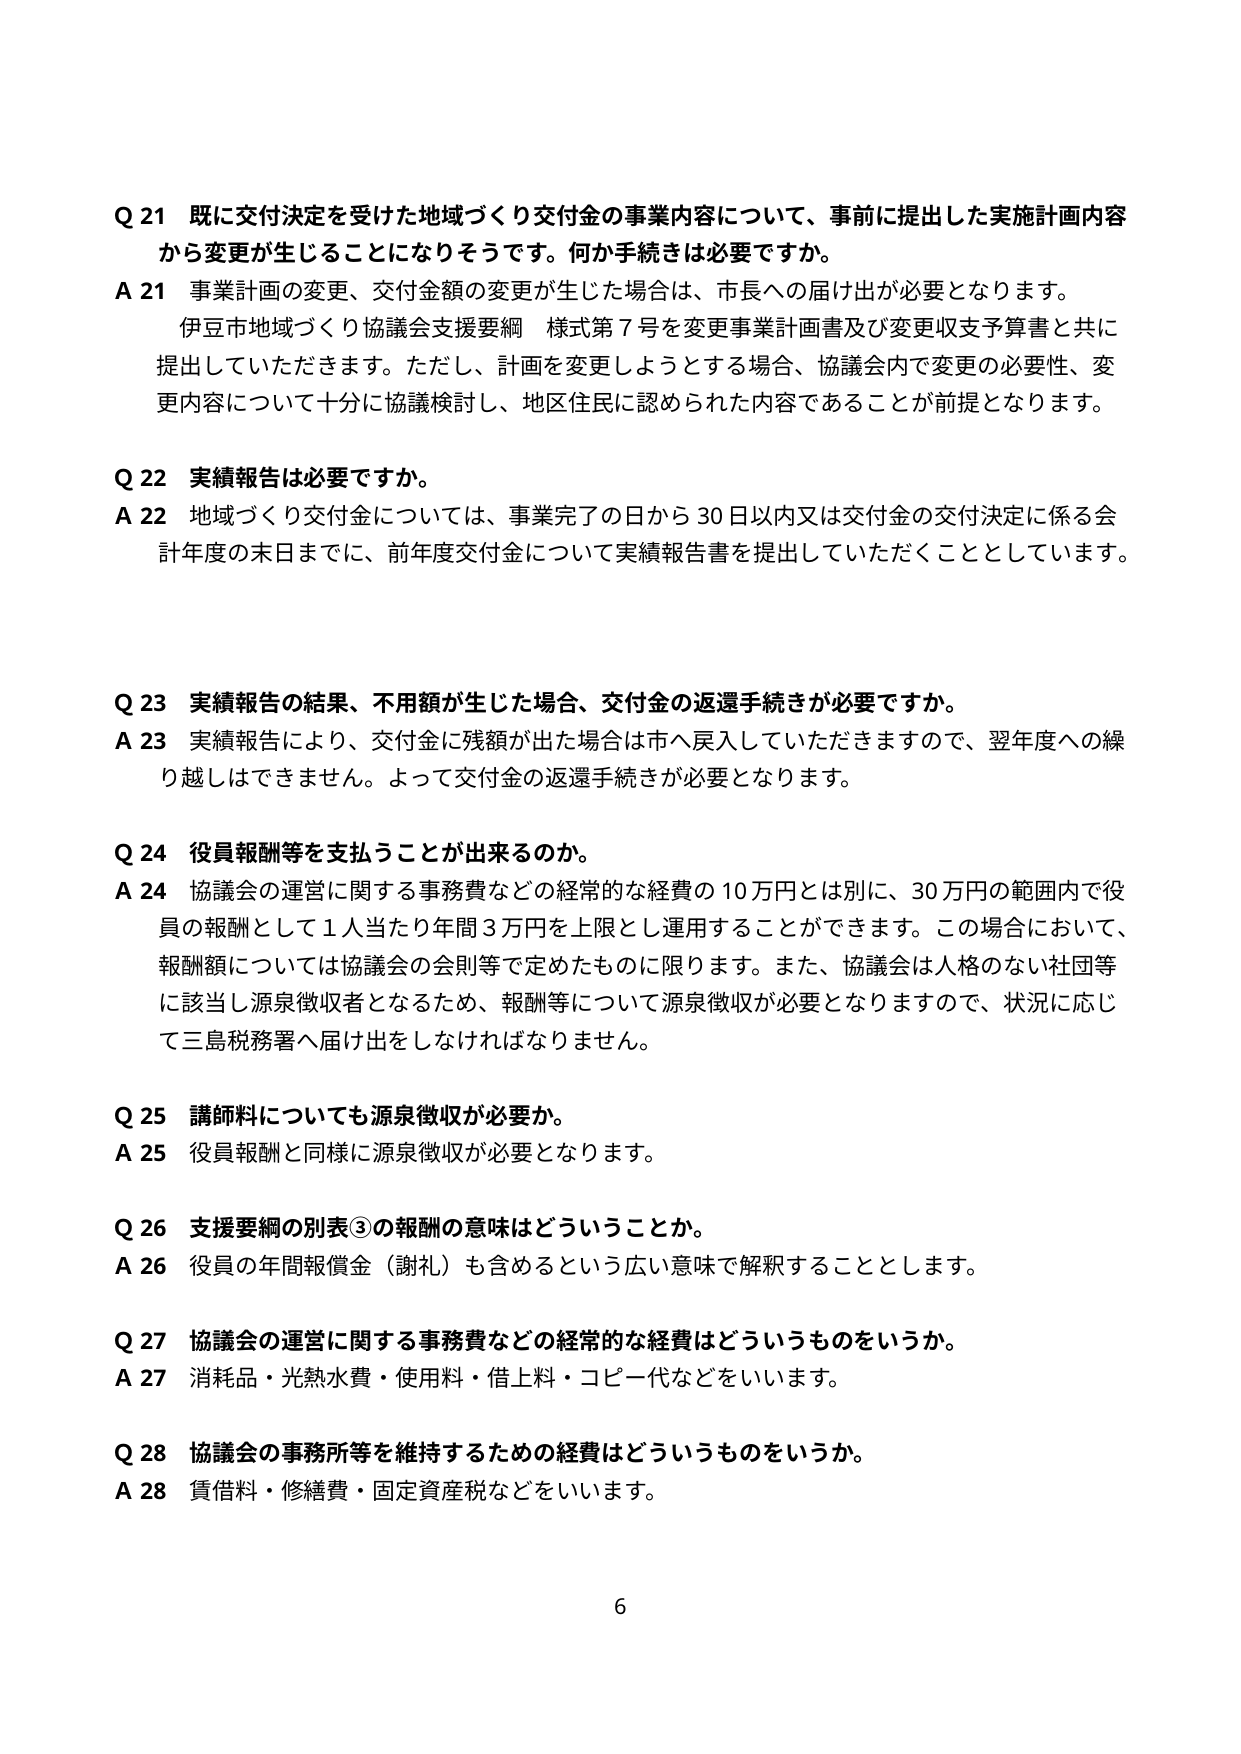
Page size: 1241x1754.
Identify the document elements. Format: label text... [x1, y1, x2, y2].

subtitle Ｑ23 実績報告の結果、不用額が生じた場合、交付金の返還手続きが必要ですか。 [112, 683, 1128, 721]
text Ａ21 事業計画の変更、交付金額の変更が生じた場合は、市長への届け出が必要となります。 [112, 271, 1128, 308]
text Ａ26 役員の年間報償金（謝礼）も含めるという広い意味で解釈することとします。 [112, 1246, 1128, 1283]
text Ａ24 協議会の運営に関する事務費などの経常的な経費の10万円とは別に、30万円の範囲内で役員の報酬として１人当たり年間３万円を上限とし運用することができます。この場合において、報酬額については協議会の会則等で定めたものに限ります。また、協議会は人格のない社団等に該当し源泉徴収者となるため、報酬等について源泉徴収が必要となりますので、状況に応じて三島税務署へ届け出をしなければなりません。 [112, 871, 1128, 1058]
text Ａ28 賃借料・修繕費・固定資産税などをいいます。 [112, 1471, 1128, 1508]
subtitle Ｑ25 講師料についても源泉徴収が必要か。 [112, 1096, 1128, 1133]
text Ａ27 消耗品・光熱水費・使用料・借上料・コピー代などをいいます。 [112, 1358, 1128, 1396]
subtitle Ｑ26 支援要綱の別表③の報酬の意味はどういうことか。 [112, 1208, 1128, 1246]
text 伊豆市地域づくり協議会支援要綱 様式第７号を変更事業計画書及び変更収支予算書と共に提出していただきます。ただし、計画を変更しようとする場合、協議会内で変更の必要性、変更内容について十分に協議検討し、地区住民に認められた内容であることが前提となります。 [156, 308, 1128, 421]
text Ａ23 実績報告により、交付金に残額が出た場合は市へ戻入していただきますので、翌年度への繰り越しはできません。よって交付金の返還手続きが必要となります。 [112, 721, 1128, 796]
text Ａ22 地域づくり交付金については、事業完了の日から30日以内又は交付金の交付決定に係る会計年度の末日までに、前年度交付金について実績報告書を提出していただくこととしています。 [112, 496, 1128, 571]
subtitle Ｑ22 実績報告は必要ですか。 [112, 458, 1128, 496]
subtitle Ｑ21 既に交付決定を受けた地域づくり交付金の事業内容について、事前に提出した実施計画内容から変更が生じることになりそうです。何か手続きは必要ですか。 [112, 196, 1128, 271]
subtitle Ｑ28 協議会の事務所等を維持するための経費はどういうものをいうか。 [112, 1433, 1128, 1471]
text Ａ25 役員報酬と同様に源泉徴収が必要となります。 [112, 1133, 1128, 1171]
subtitle Ｑ24 役員報酬等を支払うことが出来るのか。 [112, 833, 1128, 871]
subtitle Ｑ27 協議会の運営に関する事務費などの経常的な経費はどういうものをいうか。 [112, 1321, 1128, 1358]
